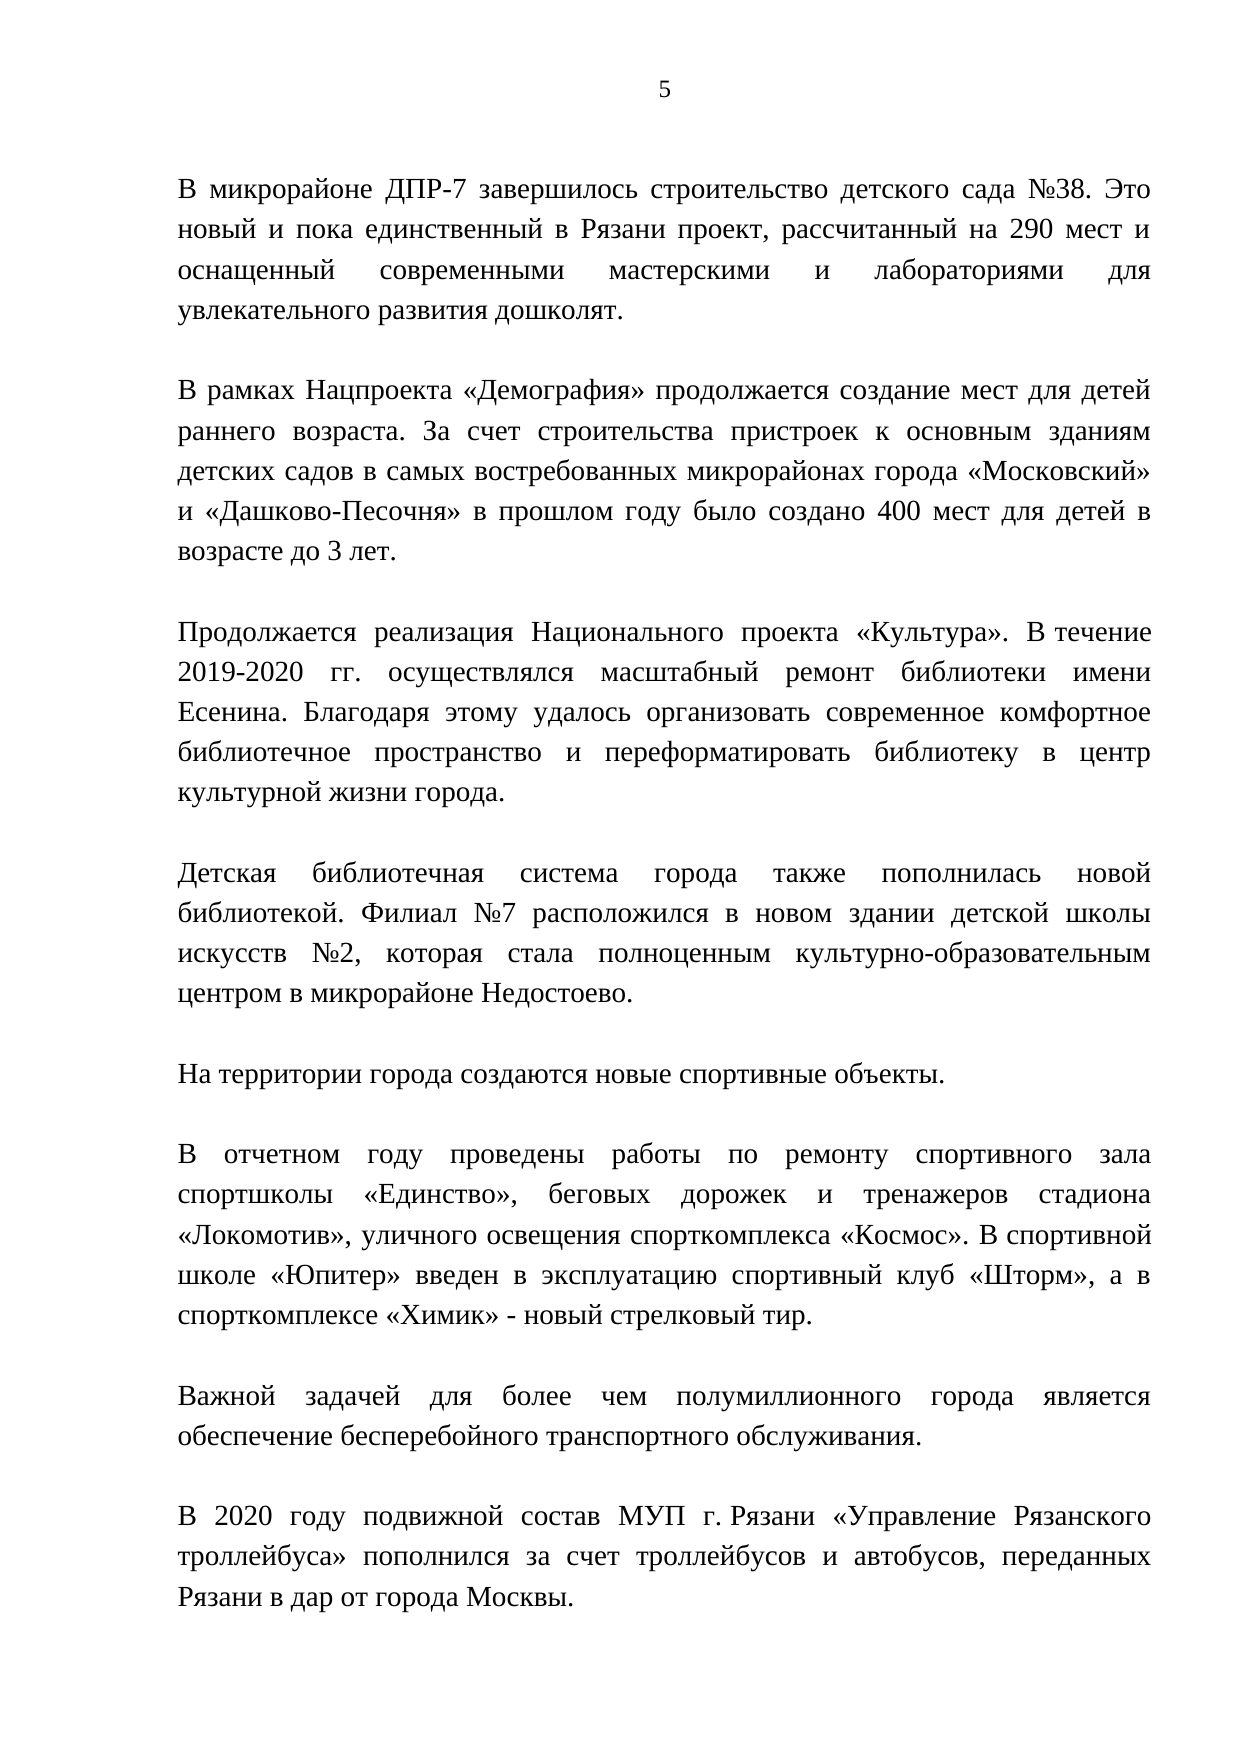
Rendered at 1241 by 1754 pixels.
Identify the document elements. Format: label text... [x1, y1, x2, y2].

text На территории города создаются новые спортивные объекты. [177, 1056, 1152, 1089]
text Продолжается реализация Национального проекта «Культура». В течение 2019-2020 гг. осуществлялся масштабный ремонт библиотеки имени Есенина. Благодаря этому удалось организовать современное комфортное библиотечное пространство и переформатировать библиотеку в центр культурной жизни города. [177, 614, 1152, 808]
text Важной задачей для более чем полумиллионного города является обеспечение бесперебойного транспортного обслуживания. [177, 1378, 1152, 1451]
text Детская библиотечная система города также пополнилась новой библиотекой. Филиал №7 расположился в новом здании детской школы искусств №2, которая стала полноценным культурно-образовательным центром в микрорайоне Недостоево. [177, 855, 1152, 1009]
text В микрорайоне ДПР-7 завершилось строительство детского сада №38. Это новый и пока единственный в Рязани проект, рассчитанный на 290 мест и оснащенный современными мастерскими и лабораториями для увлекательного развития дошколят. [177, 171, 1152, 326]
text В отчетном году проведены работы по ремонту спортивного зала спортшколы «Единство», беговых дорожек и тренажеров стадиона «Локомотив», уличного освещения спорткомплекса «Космос». В спортивной школе «Юпитер» введен в эксплуатацию спортивный клуб «Шторм», а в спорткомплексе «Химик» - новый стрелковый тир. [177, 1136, 1152, 1331]
text В 2020 году подвижной состав МУП г. Рязани «Управление Рязанского троллейбуса» пополнился за счет троллейбусов и автобусов, переданных Рязани в дар от города Москвы. [177, 1498, 1152, 1612]
text В рамках Нацпроекта «Демография» продолжается создание мест для детей раннего возраста. За счет строительства пристроек к основным зданиям детских садов в самых востребованных микрорайонах города «Московский» и «Дашково-Песочня» в прошлом году было создано 400 мест для детей в возрасте до 3 лет. [177, 372, 1152, 567]
